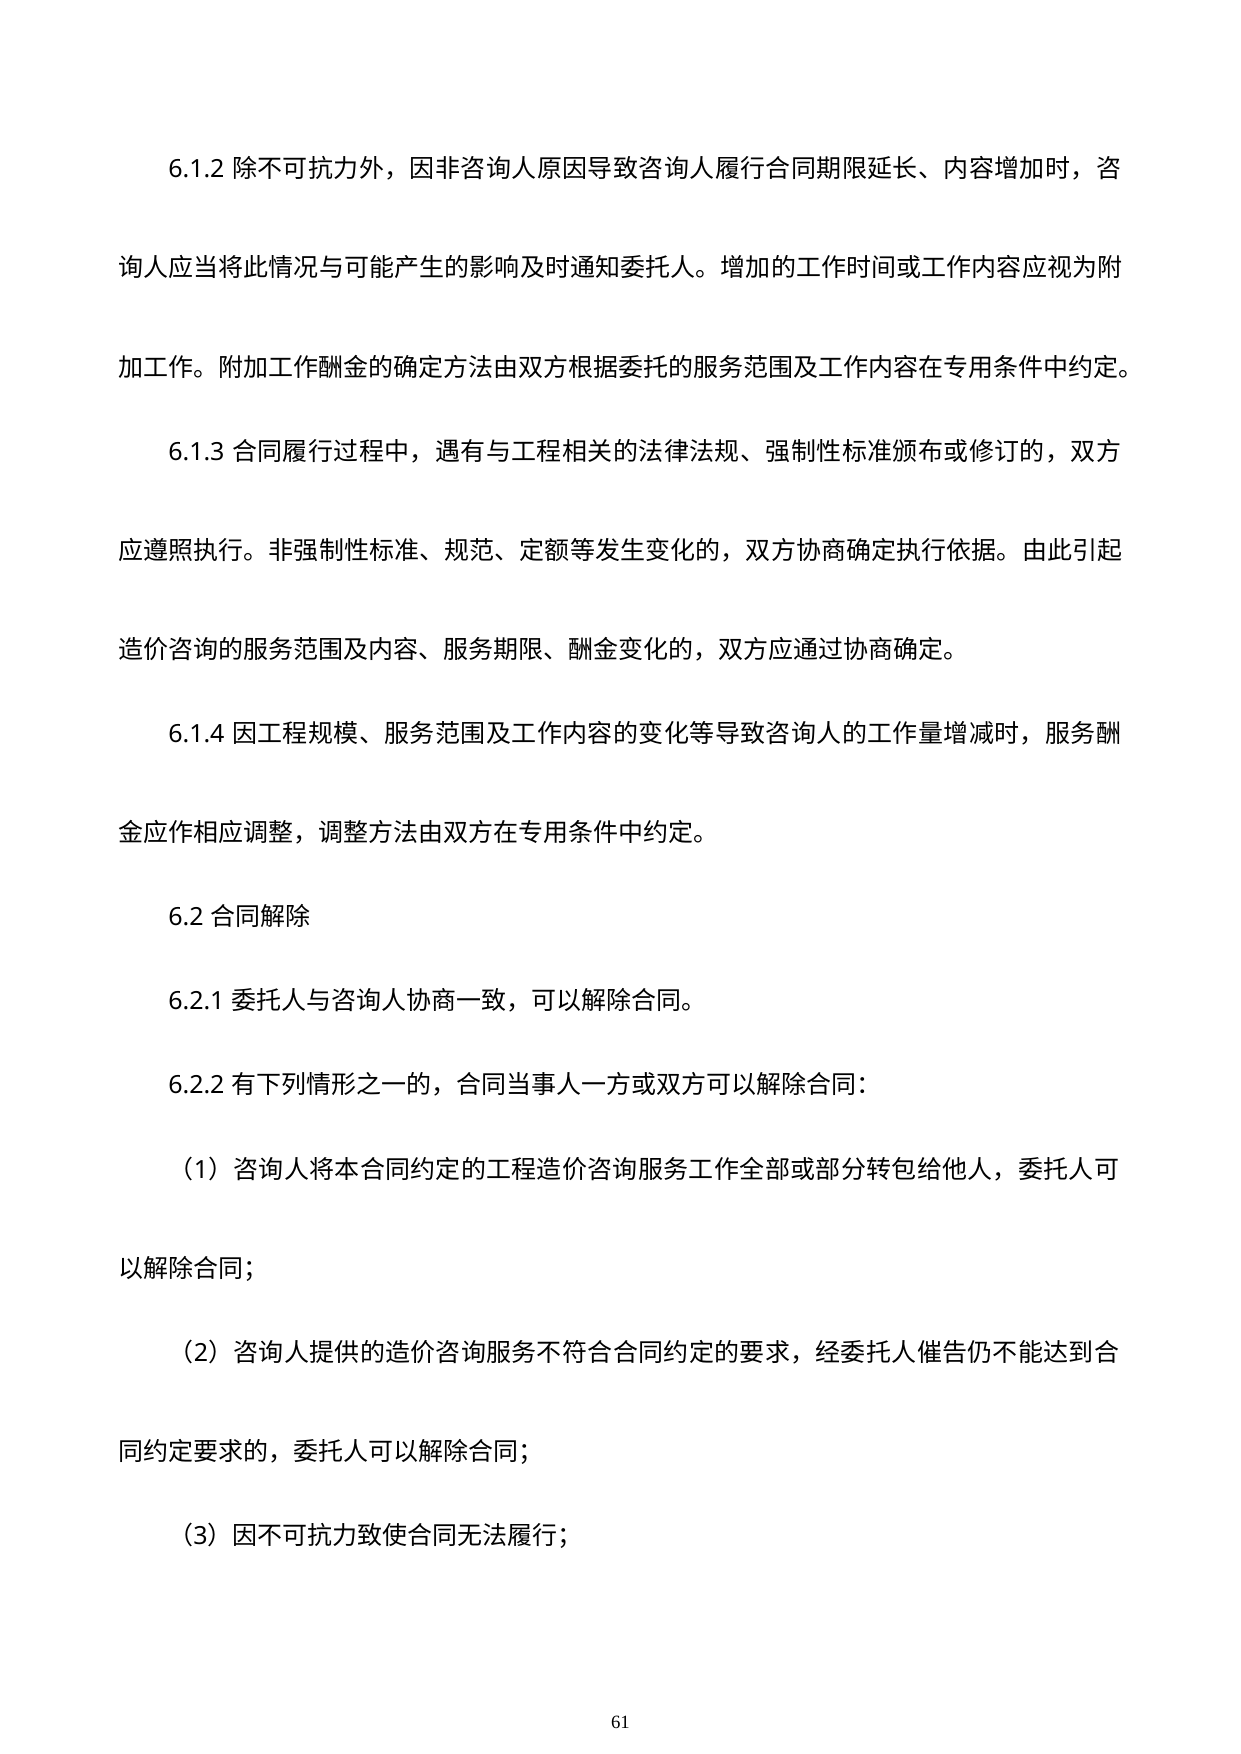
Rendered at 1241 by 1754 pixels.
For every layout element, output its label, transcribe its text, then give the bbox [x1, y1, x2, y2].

text 6.2.2 有下列情形之一的，合同当事人一方或双方可以解除合同： [118, 1050, 1122, 1116]
text （1）咨询人将本合同约定的工程造价咨询服务工作全部或部分转包给他人，委托人可以解除合同； [118, 1134, 1122, 1299]
text （3）因不可抗力致使合同无法履行； [118, 1501, 1122, 1567]
text 6.2.1 委托人与咨询人协商一致，可以解除合同。 [118, 966, 1122, 1032]
text （2）咨询人提供的造价咨询服务不符合合同约定的要求，经委托人催告仍不能达到合同约定要求的，委托人可以解除合同； [118, 1317, 1122, 1483]
text 6.1.2 除不可抗力外，因非咨询人原因导致咨询人履行合同期限延长、内容增加时，咨询人应当将此情况与可能产生的影响及时通知委托人。增加的工作时间或工作内容应视为附加工作。附加工作酬金的确定方法由双方根据委托的服务范围及工作内容在专用条件中约定。 [118, 134, 1122, 398]
text 6.2 合同解除 [118, 882, 1122, 948]
text 6.1.3 合同履行过程中，遇有与工程相关的法律法规、强制性标准颁布或修订的，双方应遵照执行。非强制性标准、规范、定额等发生变化的，双方协商确定执行依据。由此引起造价咨询的服务范围及内容、服务期限、酬金变化的，双方应通过协商确定。 [118, 416, 1122, 680]
text 6.1.4 因工程规模、服务范围及工作内容的变化等导致咨询人的工作量增减时，服务酬金应作相应调整，调整方法由双方在专用条件中约定。 [118, 698, 1122, 864]
